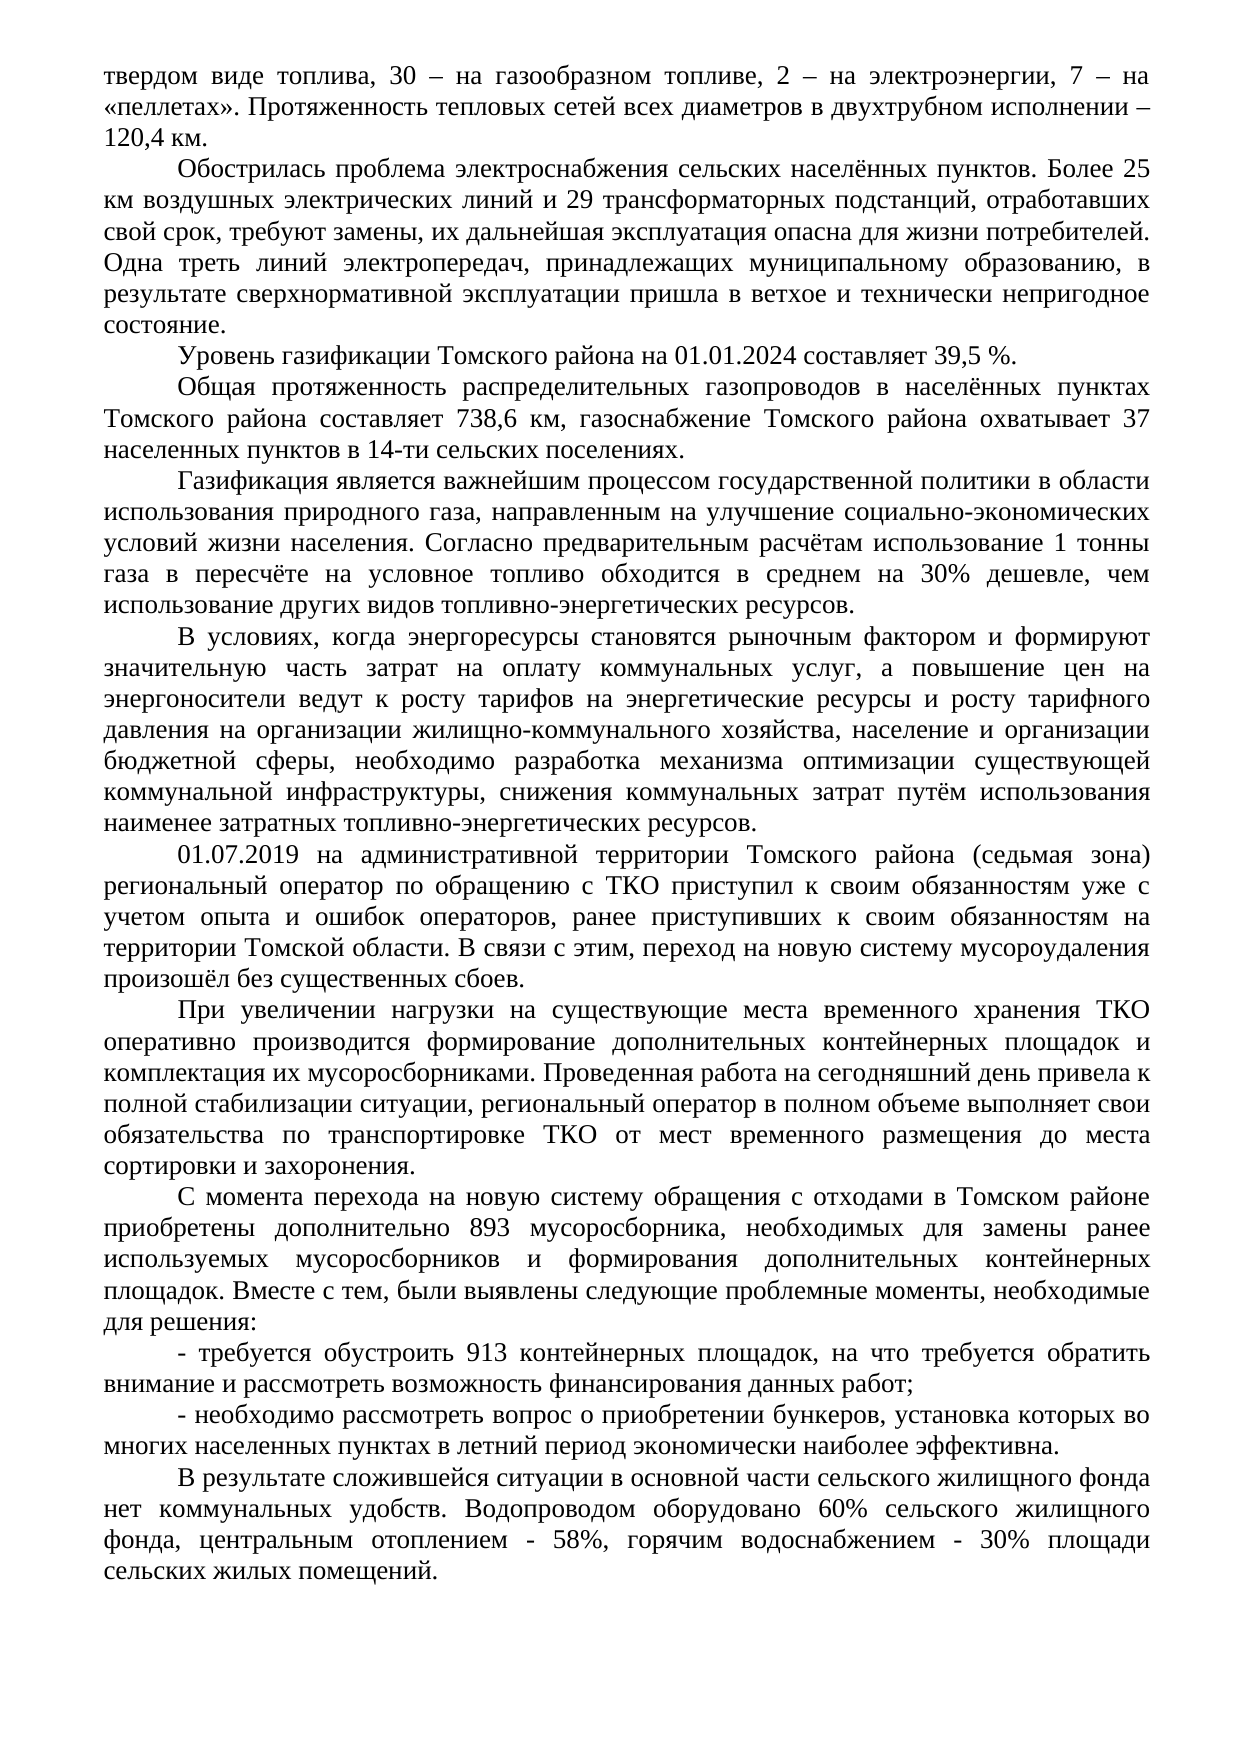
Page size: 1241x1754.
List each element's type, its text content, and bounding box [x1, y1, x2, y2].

text Уровень газификации Томского района на 01.01.2024 составляет 39,5 %. [103, 339, 1152, 371]
text При увеличении нагрузки на существующие места временного хранения ТКО оперативно производится формирование дополнительных контейнерных площадок и комплектация их мусоросборниками. Проведенная работа на сегодняшний день привела к полной стабилизации ситуации, региональный оператор в полном объеме выполняет свои обязательства по транспортировке ТКО от мест временного размещения до места сортировки и захоронения. [103, 993, 1152, 1180]
text В результате сложившейся ситуации в основной части сельского жилищного фонда нет коммунальных удобств. Водопроводом оборудовано 60% сельского жилищного фонда, центральным отоплением - 58%, горячим водоснабжением - 30% площади сельских жилых помещений. [103, 1461, 1152, 1585]
text - необходимо рассмотреть вопрос о приобретении бункеров, установка которых во многих населенных пунктах в летний период экономически наиболее эффективна. [103, 1398, 1152, 1461]
text В условиях, когда энергоресурсы становятся рыночным фактором и формируют значительную часть затрат на оплату коммунальных услуг, а повышение цен на энергоносители ведут к росту тарифов на энергетические ресурсы и росту тарифного давления на организации жилищно-коммунального хозяйства, население и организации бюджетной сферы, необходимо разработка механизма оптимизации существующей коммунальной инфраструктуры, снижения коммунальных затрат путём использования наименее затратных топливно-энергетических ресурсов. [103, 620, 1152, 838]
text Обострилась проблема электроснабжения сельских населённых пунктов. Более 25 км воздушных электрических линий и 29 трансформаторных подстанций, отработавших свой срок, требуют замены, их дальнейшая эксплуатация опасна для жизни потребителей. Одна треть линий электропередач, принадлежащих муниципальному образованию, в результате сверхнормативной эксплуатации пришла в ветхое и технически непригодное состояние. [103, 152, 1152, 339]
text 01.07.2019 на административной территории Томского района (седьмая зона) региональный оператор по обращению с ТКО приступил к своим обязанностям уже с учетом опыта и ошибок операторов, ранее приступивших к своим обязанностям на территории Томской области. В связи с этим, переход на новую систему мусороудаления произошёл без существенных сбоев. [103, 838, 1152, 993]
text Общая протяженность распределительных газопроводов в населённых пунктах Томского района составляет 738,6 км, газоснабжение Томского района охватывает 37 населенных пунктов в 14-ти сельских поселениях. [103, 371, 1152, 464]
text С момента перехода на новую систему обращения с отходами в Томском районе приобретены дополнительно 893 мусоросборника, необходимых для замены ранее используемых мусоросборников и формирования дополнительных контейнерных площадок. Вместе с тем, были выявлены следующие проблемные моменты, необходимые для решения: [103, 1180, 1152, 1336]
text Газификация является важнейшим процессом государственной политики в области использования природного газа, направленным на улучшение социально-экономических условий жизни населения. Согласно предварительным расчётам использование 1 тонны газа в пересчёте на условное топливо обходится в среднем на 30% дешевле, чем использование других видов топливно-энергетических ресурсов. [103, 464, 1152, 620]
text - требуется обустроить 913 контейнерных площадок, на что требуется обратить внимание и рассмотреть возможность финансирования данных работ; [103, 1336, 1152, 1398]
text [103, 59, 1152, 152]
